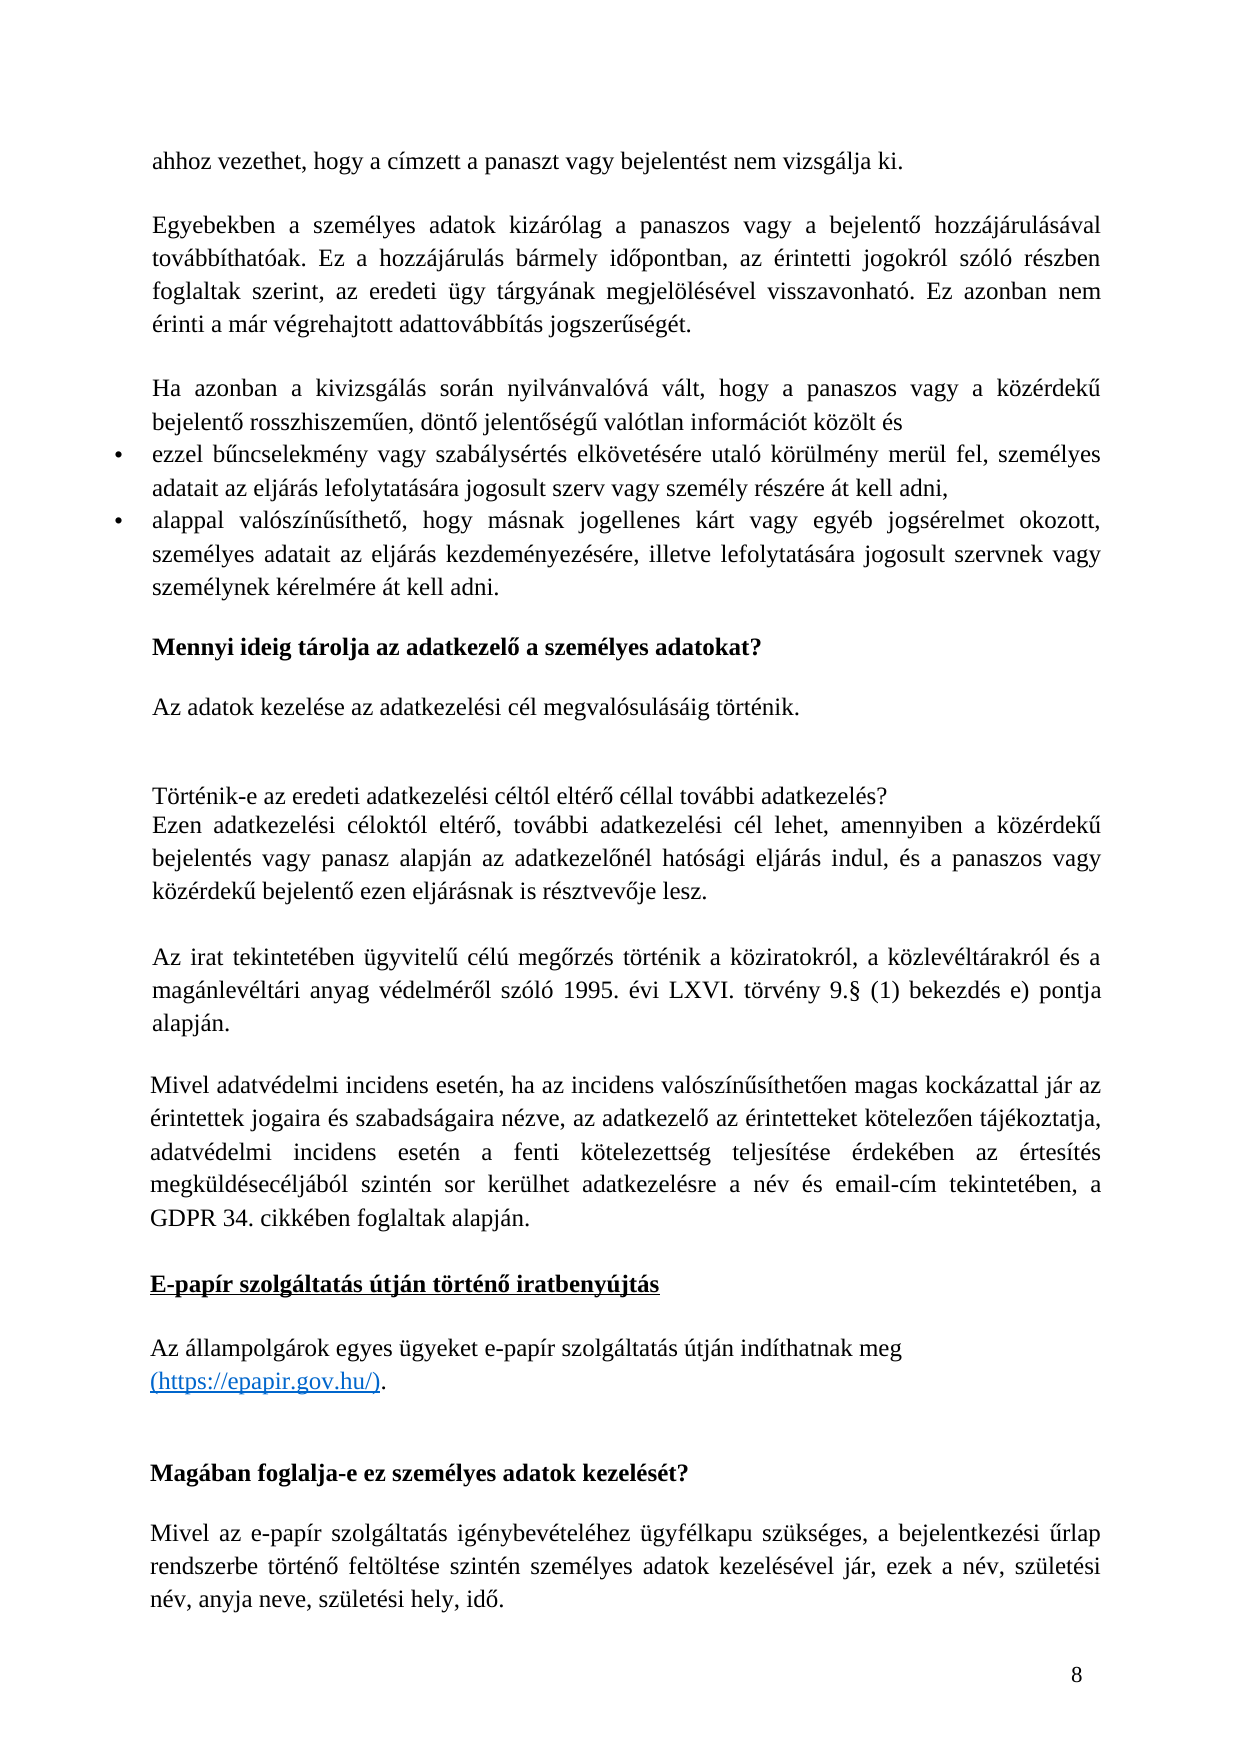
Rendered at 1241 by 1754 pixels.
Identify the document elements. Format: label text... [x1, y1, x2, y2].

text Az állampolgárok egyes ügyeket e-papír szolgáltatás útján indíthatnak meg [150, 1333, 1102, 1362]
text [152, 146, 1102, 175]
text Mivel adatvédelmi incidens esetén, ha az incidens valószínűsíthetően magas kockázattal jár az érintettek jogaira és szabadságaira nézve, az adatkezelő az érintetteket kötelezően tájékoztatja, adatvédelmi incidens esetén a fenti kötelezettség teljesítése érdekében az értesítés megküldésecéljából szintén sor kerülhet adatkezelésre a név és email-cím tekintetében, a GDPR 34. cikkében foglaltak alapján. [150, 1071, 1102, 1231]
text Az irat tekintetében ügyvitelű célú megőrzés történik a köziratokról, a közlevéltárakról és a magánlevéltári anyag védelméről szóló 1995. évi LXVI. törvény 9.§ (1) bekezdés e) pontja alapján. [152, 942, 1102, 1037]
text Egyebekben a személyes adatok kizárólag a panaszos vagy a bejelentő hozzájárulásával továbbíthatóak. Ez a hozzájárulás bármely időpontban, az érintetti jogokról szóló részben foglaltak szerint, az eredeti ügy tárgyának megjelölésével visszavonható. Ez azonban nem érinti a már végrehajtott adattovábbítás jogszerűségét. [152, 210, 1102, 338]
text Ha azonban a kivizsgálás során nyilvánvalóvá vált, hogy a panaszos vagy a közérdekű bejelentő rosszhiszeműen, döntő jelentőségű valótlan információt közölt és [152, 373, 1102, 435]
text Mivel az e-papír szolgáltatás igénybevételéhez ügyfélkapu szükséges, a bejelentkezési űrlap rendszerbe történő feltöltése szintén személyes adatok kezelésével jár, ezek a név, születési név, anyja neve, születési hely, idő. [150, 1518, 1102, 1612]
list alappal valószínűsíthető, hogy másnak jogellenes kárt vagy egyéb jogsérelmet okozott, személyes adatait az eljárás kezdeményezésére, illetve lefolytatására jogosult szervnek vagy személynek kérelmére át kell adni. [114, 506, 1102, 600]
text Mennyi ideig tárolja az adatkezelő a személyes adatokat? [152, 632, 1102, 661]
text E-papír szolgáltatás útján történő iratbenyújtás [150, 1269, 1102, 1298]
text (https://epapir.gov.hu/). [150, 1366, 1102, 1395]
text Az adatok kezelése az adatkezelési cél megvalósulásáig történik. [152, 692, 1102, 721]
text Magában foglalja-e ez személyes adatok kezelését? [150, 1458, 1102, 1486]
list ezzel bűncselekmény vagy szabálysértés elkövetésére utaló körülmény merül fel, személyes adatait az eljárás lefolytatására jogosult szerv vagy személy részére át kell adni, [114, 439, 1102, 501]
text Történik-e az eredeti adatkezelési céltól eltérő céllal további adatkezelés? [152, 781, 1102, 810]
text Ezen adatkezelési céloktól eltérő, további adatkezelési cél lehet, amennyiben a közérdekű bejelentés vagy panasz alapján az adatkezelőnél hatósági eljárás indul, és a panaszos vagy közérdekű bejelentő ezen eljárásnak is résztvevője lesz. [152, 810, 1102, 905]
